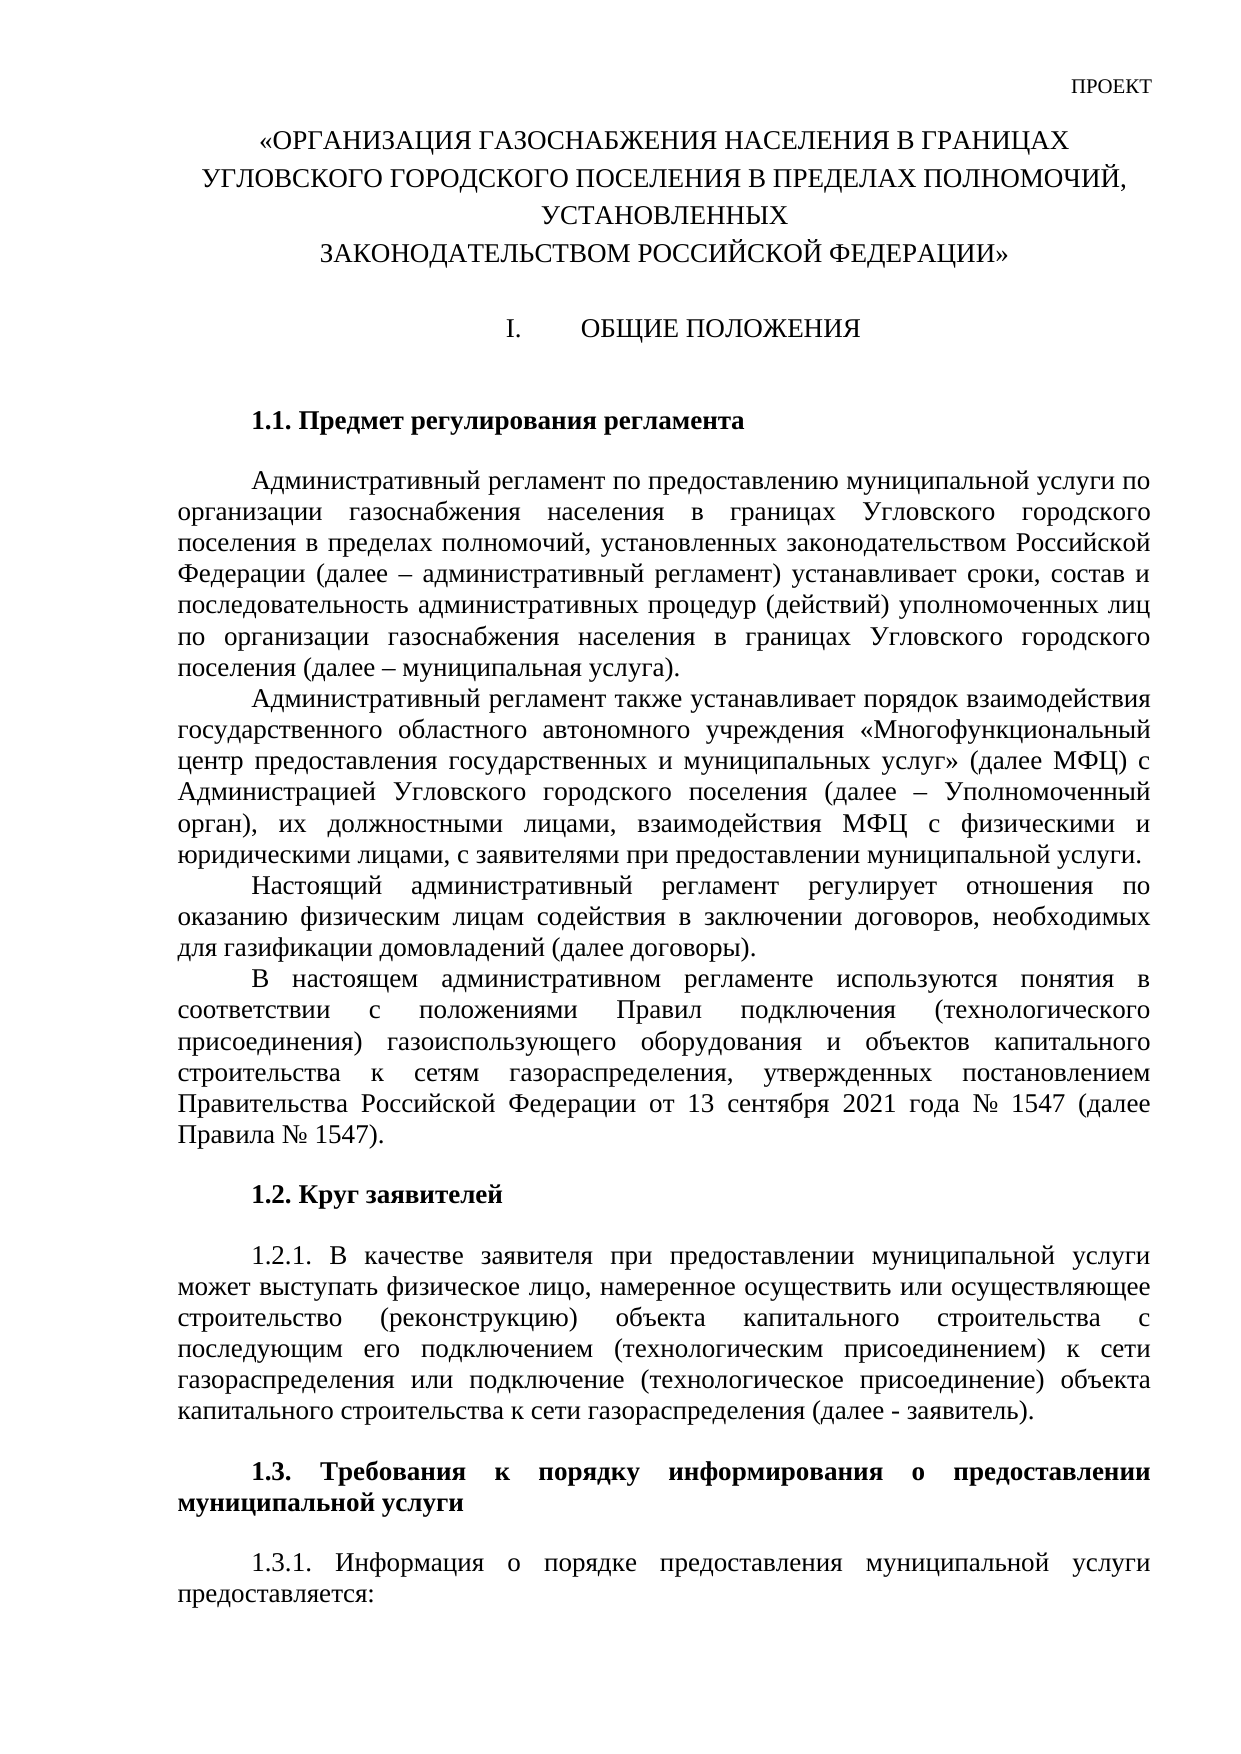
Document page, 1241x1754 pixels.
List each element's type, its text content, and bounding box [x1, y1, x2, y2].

text Настоящий административный регламент регулирует отношения по оказанию физическим лицам содействия в заключении договоров, необходимых для газификации домовладений (далее договоры). [177, 869, 1152, 962]
text 1.3. Требования к порядку информирования о предоставлении муниципальной услуги [177, 1455, 1152, 1517]
text 1.2.1. В качестве заявителя при предоставлении муниципальной услуги может выступать физическое лицо, намеренное осуществить или осуществляющее строительство (реконструкцию) объекта капитального строительства с последующим его подключением (технологическим присоединением) к сети газораспределения или подключение (технологическое присоединение) объекта капитального строительства к сети газораспределения (далее - заявитель). [177, 1239, 1152, 1426]
text 1.2. Круг заявителей [177, 1178, 1152, 1209]
text Административный регламент по предоставлению муниципальной услуги по организации газоснабжения населения в границах Угловского городского поселения в пределах полномочий, установленных законодательством Российской Федерации (далее – административный регламент) устанавливает сроки, состав и последовательность административных процедур (действий) уполномоченных лиц по организации газоснабжения населения в границах Угловского городского поселения (далее – муниципальная услуга). [177, 464, 1152, 682]
list ОБЩИЕ ПОЛОЖЕНИЯ [215, 306, 1152, 343]
text В настоящем административном регламенте используются понятия в соответствии с положениями Правил подключения (технологического присоединения) газоиспользующего оборудования и объектов капитального строительства к сетям газораспределения, утвержденных постановлением Правительства Российской Федерации от 13 сентября 2021 года № 1547 (далее Правила № 1547). [177, 962, 1152, 1149]
text 1.1. Предмет регулирования регламента [177, 404, 1152, 435]
text 1.3.1. Информация о порядке предоставления муниципальной услуги предоставляется: [177, 1546, 1152, 1608]
text «ОРГАНИЗАЦИЯ ГАЗОСНАБЖЕНИЯ НАСЕЛЕНИЯ В ГРАНИЦАХ УГЛОВСКОГО ГОРОДСКОГО ПОСЕЛЕНИЯ В ПРЕДЕЛАХ ПОЛНОМОЧИЙ, УСТАНОВЛЕННЫХ [177, 118, 1152, 231]
text Административный регламент также устанавливает порядок взаимодействия государственного областного автономного учреждения «Многофункциональный центр предоставления государственных и муниципальных услуг» (далее МФЦ) с Администрацией Угловского городского поселения (далее – Уполномоченный орган), их должностными лицами, взаимодействия МФЦ с физическими и юридическими лицами, с заявителями при предоставлении муниципальной услуги. [177, 682, 1152, 869]
text ЗАКОНОДАТЕЛЬСТВОМ РОССИЙСКОЙ ФЕДЕРАЦИИ» [177, 231, 1152, 268]
